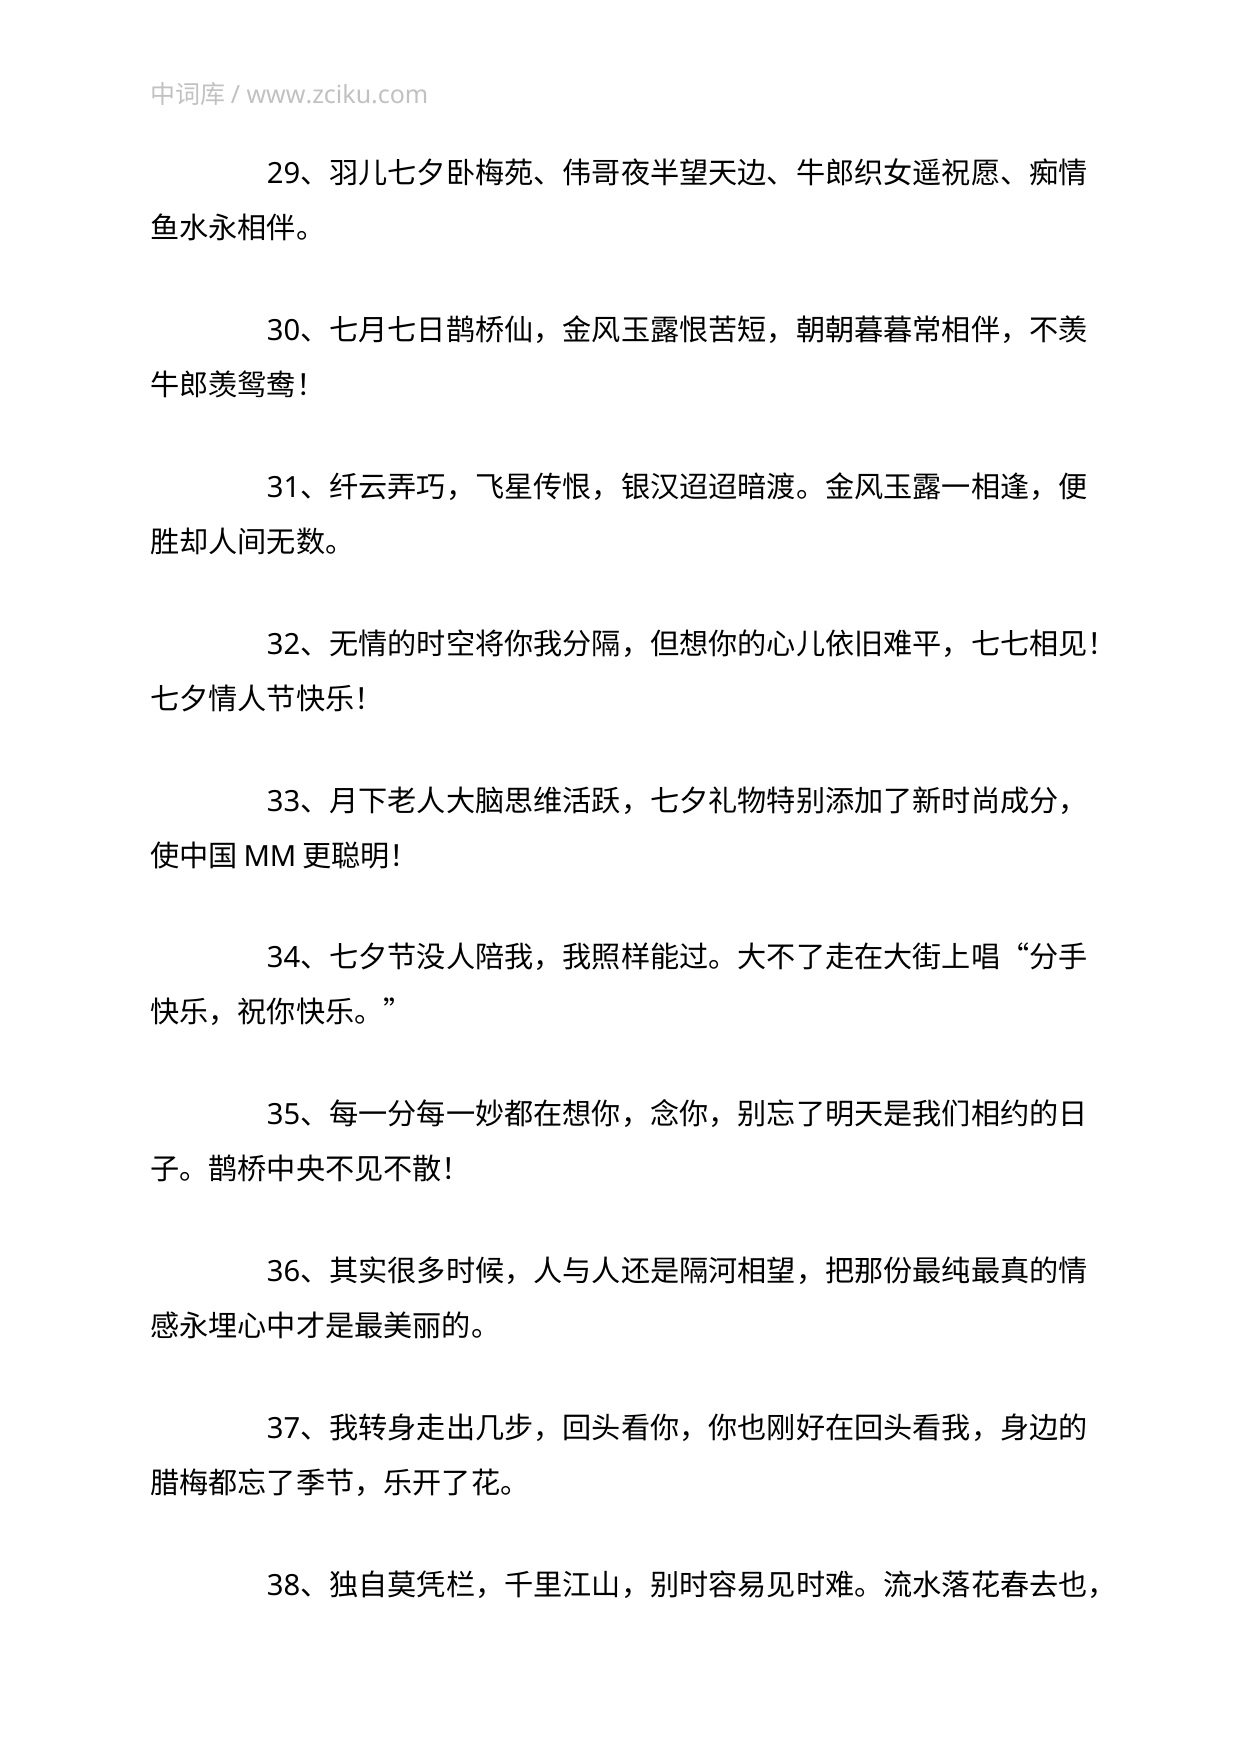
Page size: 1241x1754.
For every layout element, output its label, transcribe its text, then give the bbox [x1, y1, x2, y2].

text 30、七月七日鹊桥仙，金风玉露恨苦短，朝朝暮暮常相伴，不羡牛郎羡鸳鸯！ [150, 307, 1090, 404]
text 37、我转身走出几步，回头看你，你也刚好在回头看我，身边的腊梅都忘了季节，乐开了花。 [150, 1404, 1090, 1502]
text 34、七夕节没人陪我，我照样能过。大不了走在大街上唱“分手快乐，祝你快乐。” [150, 934, 1090, 1031]
text 29、羽儿七夕卧梅苑、伟哥夜半望天边、牛郎织女遥祝愿、痴情鱼水永相伴。 [150, 150, 1090, 247]
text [150, 1561, 1090, 1603]
text 33、月下老人大脑思维活跃，七夕礼物特别添加了新时尚成分，使中国MM更聪明！ [150, 777, 1090, 874]
text 32、无情的时空将你我分隔，但想你的心儿依旧难平，七七相见！七夕情人节快乐！ [150, 620, 1090, 718]
text 31、纤云弄巧，飞星传恨，银汉迢迢暗渡。金风玉露一相逢，便胜却人间无数。 [150, 463, 1090, 561]
text 35、每一分每一妙都在想你，念你，别忘了明天是我们相约的日子。鹊桥中央不见不散！ [150, 1091, 1090, 1188]
text 36、其实很多时候，人与人还是隔河相望，把那份最纯最真的情感永埋心中才是最美丽的。 [150, 1248, 1090, 1345]
